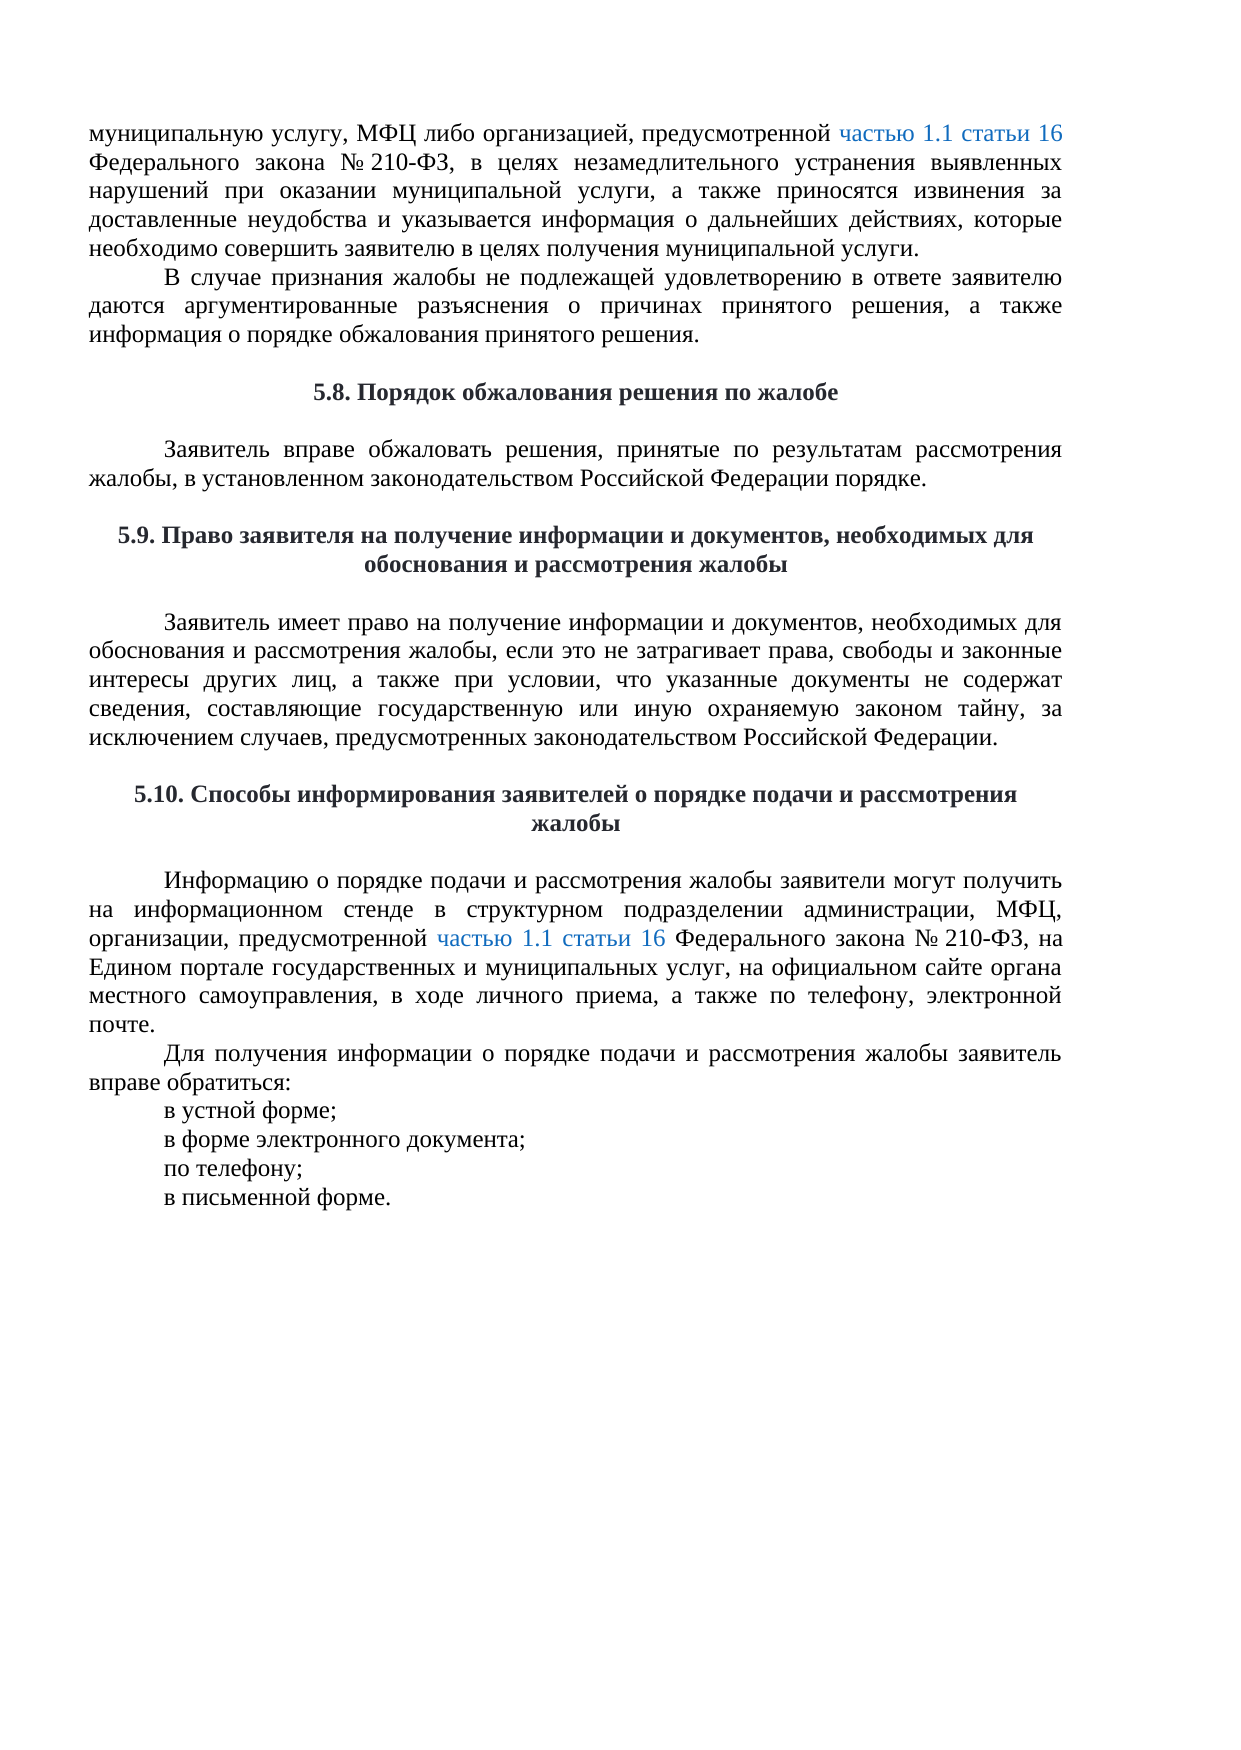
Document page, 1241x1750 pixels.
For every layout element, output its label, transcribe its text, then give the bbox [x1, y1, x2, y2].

text Информацию о порядке подачи и рассмотрения жалобы заявители могут получить на информационном стенде в структурном подразделении администрации, МФЦ, организации, предусмотренной частью 1.1 статьи 16 Федерального закона № 210-ФЗ, на Едином портале государственных и муниципальных услуг, на официальном сайте органа местного самоуправления, в ходе личного приема, а также по телефону, электронной почте. [89, 866, 1063, 1038]
text В случае признания жалобы не подлежащей удовлетворению в ответе заявителю даются аргументированные разъяснения о причинах принятого решения, а также информация о порядке обжалования принятого решения. [89, 262, 1063, 348]
text Заявитель имеет право на получение информации и документов, необходимых для обоснования и рассмотрения жалобы, если это не затрагивает права, свободы и законные интересы других лиц, а также при условии, что указанные документы не содержат сведения, составляющие государственную или иную охраняемую законом тайну, за исключением случаев, предусмотренных законодательством Российской Федерации. [89, 607, 1063, 751]
text по телефону; [89, 1153, 1063, 1182]
subtitle 5.8. Порядок обжалования решения по жалобе [89, 377, 1063, 406]
text Для получения информации о порядке подачи и рассмотрения жалобы заявитель вправе обратиться: [89, 1038, 1063, 1096]
text в письменной форме. [89, 1182, 1063, 1211]
text Заявитель вправе обжаловать решения, принятые по результатам рассмотрения жалобы, в установленном законодательством Российской Федерации порядке. [89, 434, 1063, 492]
text в форме электронного документа; [89, 1124, 1063, 1153]
subtitle 5.9. Право заявителя на получение информации и документов, необходимых для обоснования и рассмотрения жалобы [89, 521, 1063, 578]
subtitle 5.10. Способы информирования заявителей о порядке подачи и рассмотрения жалобы [89, 779, 1063, 837]
text в устной форме; [89, 1096, 1063, 1124]
